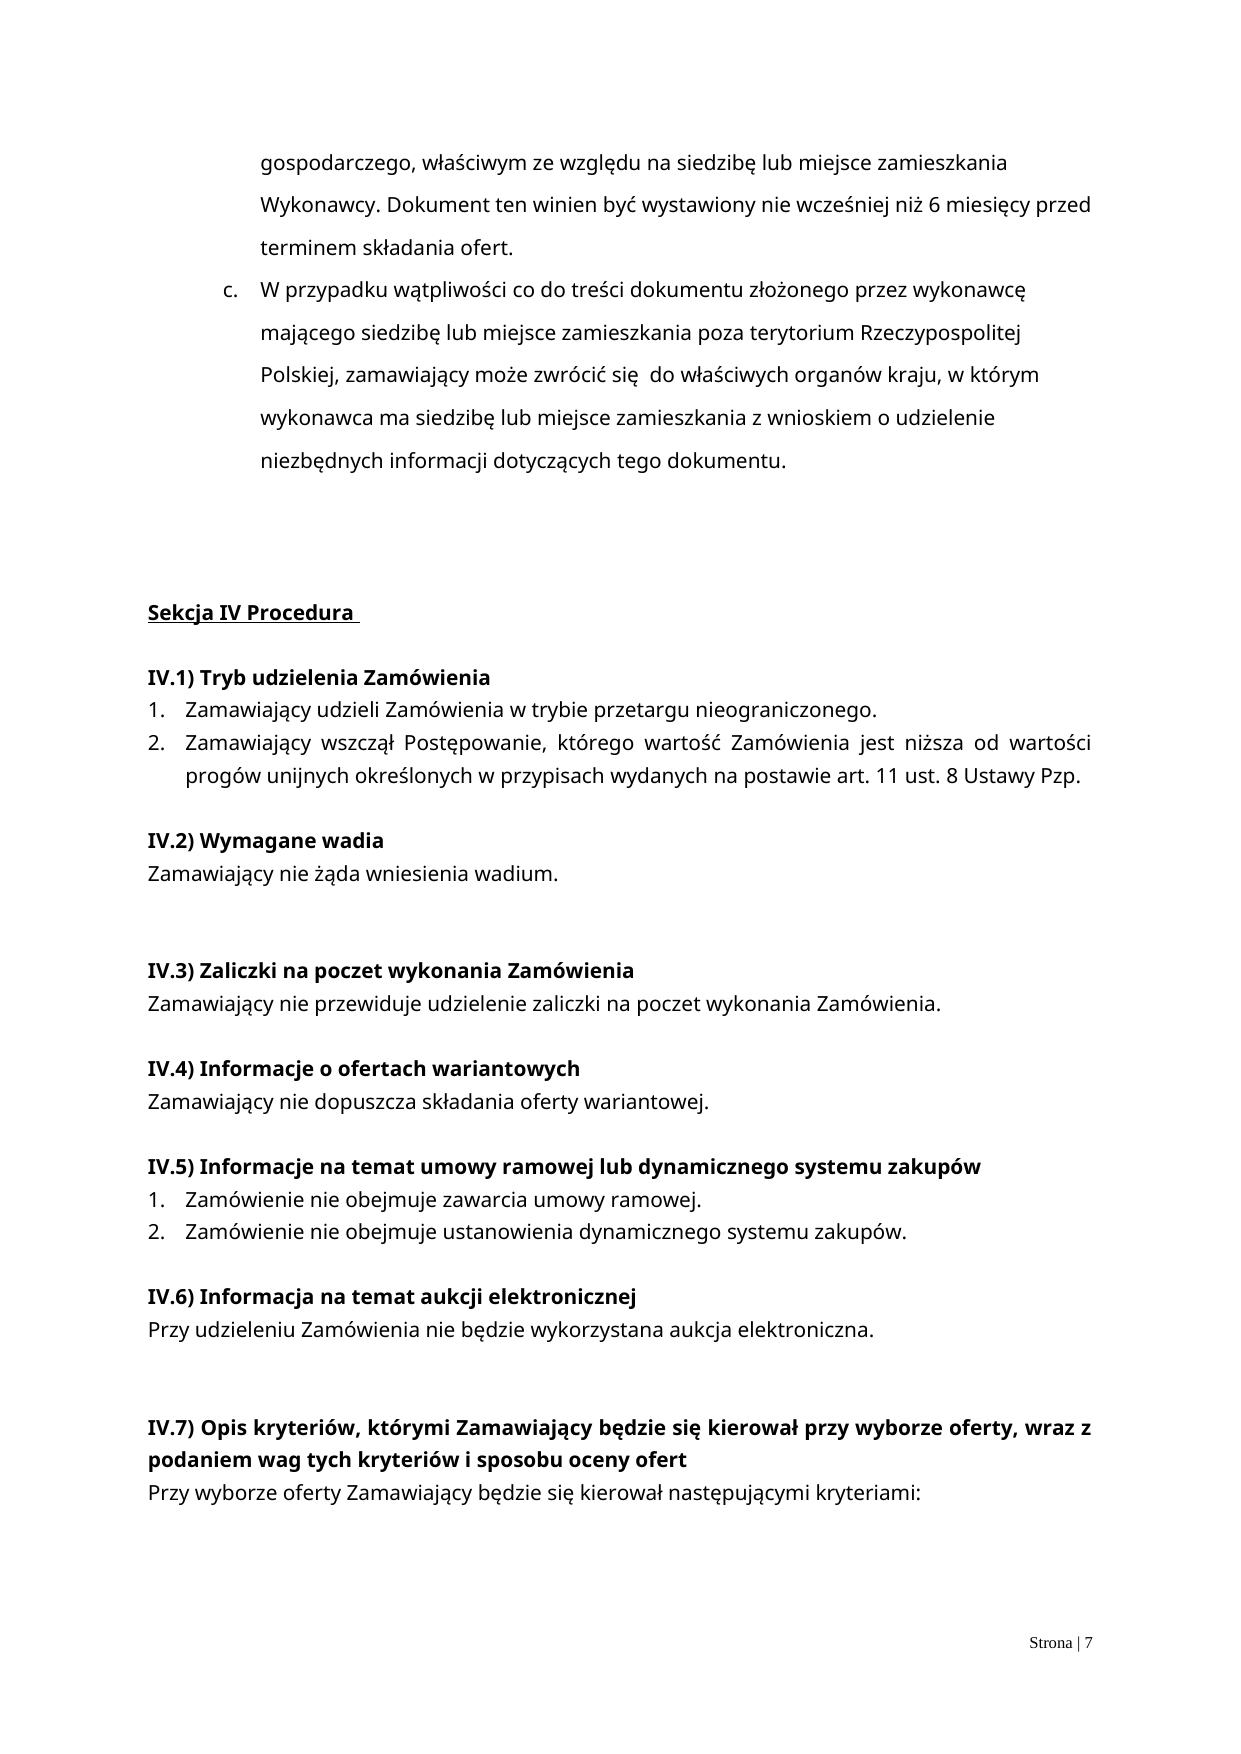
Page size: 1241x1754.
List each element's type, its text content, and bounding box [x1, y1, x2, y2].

text Zamawiający nie przewiduje udzielenie zaliczki na poczet wykonania Zamówienia. [148, 989, 1093, 1017]
text Sekcja IV Procedura [148, 598, 1093, 626]
text IV.6) Informacja na temat aukcji elektronicznej [148, 1282, 1093, 1311]
list Zamawiający udzieli Zamówienia w trybie przetargu nieograniczonego. [148, 696, 1093, 724]
list Zamówienie nie obejmuje ustanowienia dynamicznego systemu zakupów. [148, 1217, 1093, 1246]
text IV.4) Informacje o ofertach wariantowych [148, 1054, 1093, 1083]
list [223, 148, 1093, 261]
text Zamawiający nie dopuszcza składania oferty wariantowej. [148, 1087, 1093, 1115]
text IV.2) Wymagane wadia [148, 826, 1093, 854]
text Zamawiający nie żąda wniesienia wadium. [148, 859, 1093, 887]
text IV.1) Tryb udzielenia Zamówienia [148, 663, 1093, 691]
list Zamawiający wszczął Postępowanie, którego wartość Zamówienia jest niższa od wartości progów unijnych określonych w przypisach wydanych na postawie art. 11 ust. 8 Ustawy Pzp. [148, 728, 1093, 789]
list Zamówienie nie obejmuje zawarcia umowy ramowej. [148, 1185, 1093, 1213]
text Przy wyborze oferty Zamawiający będzie się kierował następującymi kryteriami: [148, 1478, 1093, 1507]
text IV.5) Informacje na temat umowy ramowej lub dynamicznego systemu zakupów [148, 1152, 1093, 1181]
list W przypadku wątpliwości co do treści dokumentu złożonego przez wykonawcę mającego siedzibę lub miejsce zamieszkania poza terytorium Rzeczypospolitej Polskiej, zamawiający może zwrócić się do właściwych organów kraju, w którym wykonawca ma siedzibę lub miejsce zamieszkania z wnioskiem o udzielenie niezbędnych informacji dotyczących tego dokumentu. [223, 275, 1093, 474]
text Przy udzieleniu Zamówienia nie będzie wykorzystana aukcja elektroniczna. [148, 1315, 1093, 1343]
text IV.3) Zaliczki na poczet wykonania Zamówienia [148, 956, 1093, 985]
text IV.7) Opis kryteriów, którymi Zamawiający będzie się kierował przy wyborze oferty, wraz z podaniem wag tych kryteriów i sposobu oceny ofert [148, 1413, 1093, 1474]
